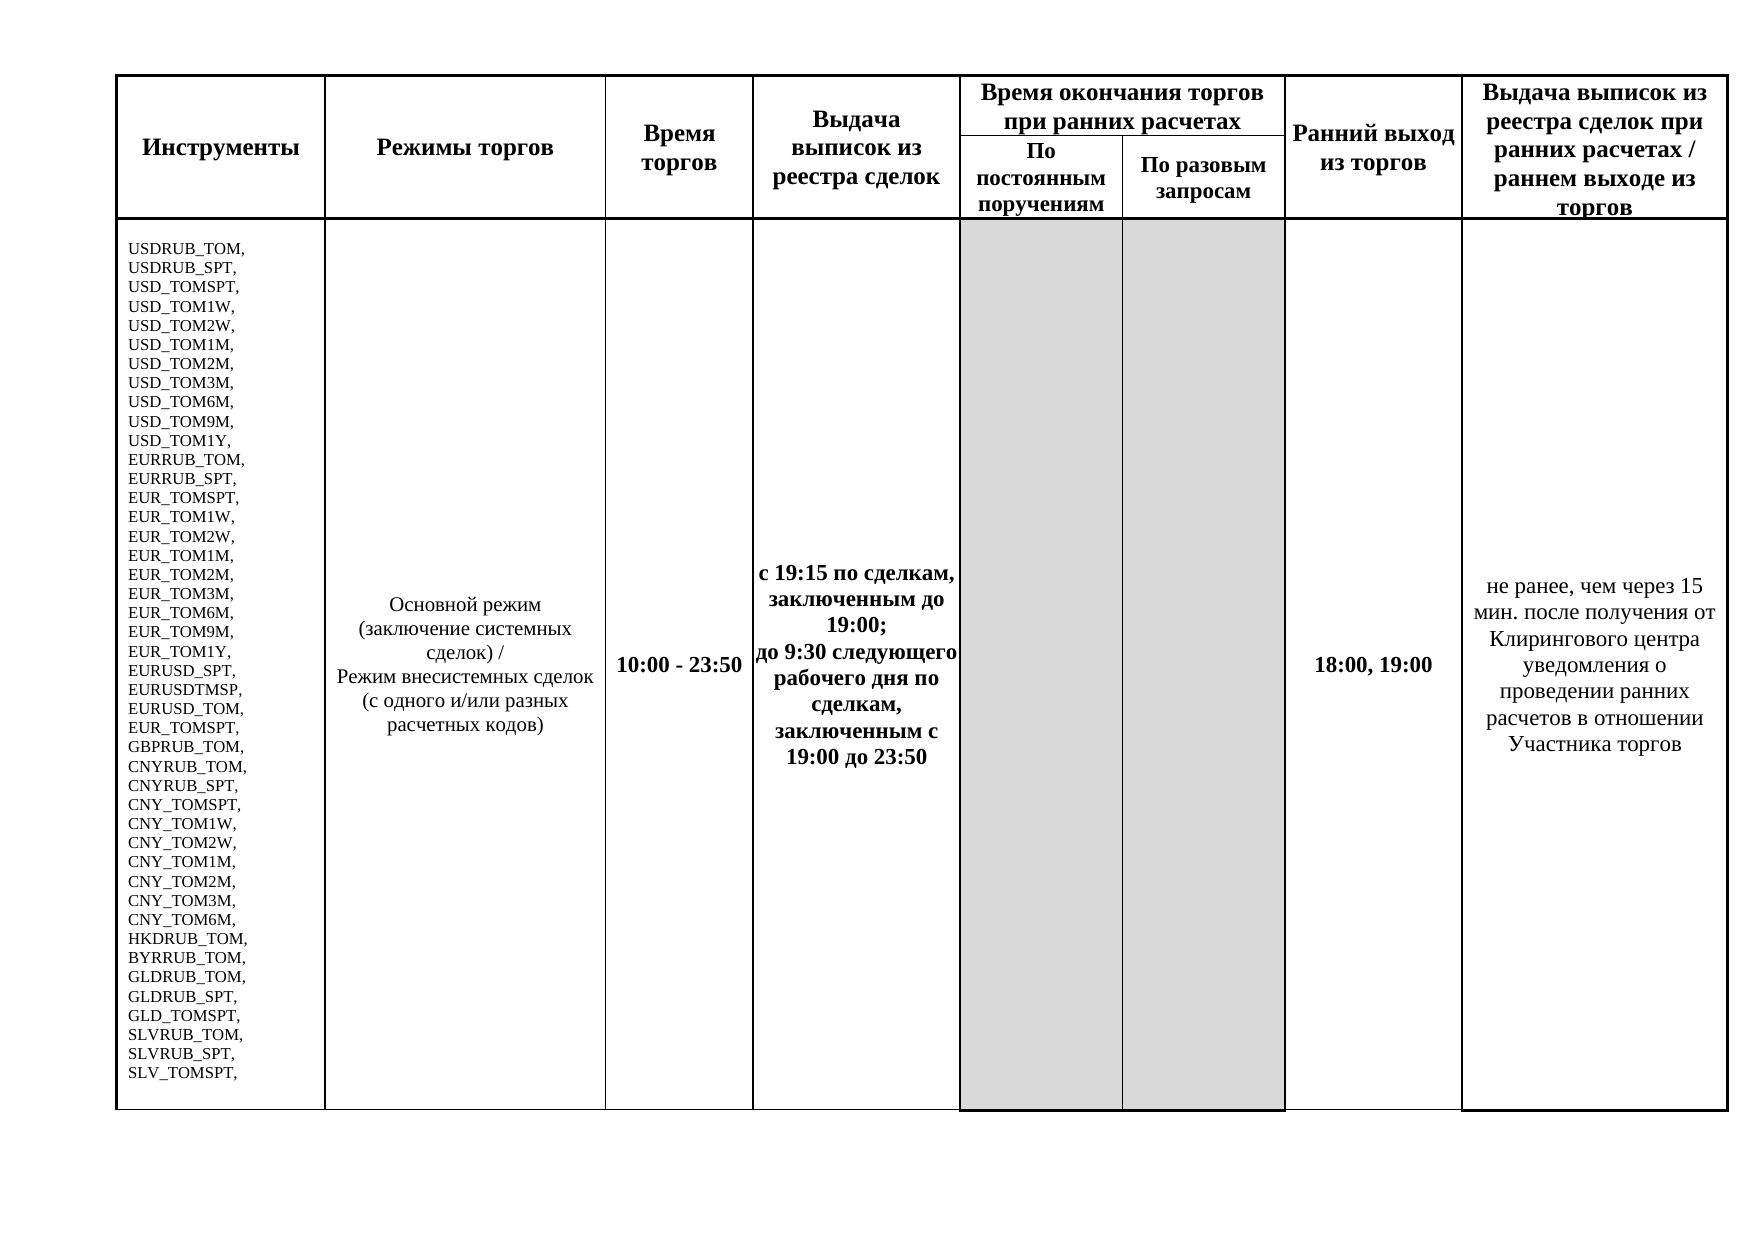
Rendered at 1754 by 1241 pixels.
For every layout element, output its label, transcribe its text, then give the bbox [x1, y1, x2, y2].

table_cell с 19:15 по сделкам, заключенным до 19:00; до 9:30 следующего рабочего дня по сделкам, заключенным с 19:00 до 23:50 [754, 220, 959, 1109]
table_cell 10:00 - 23:50 [606, 220, 752, 1109]
table_cell Основной режим (заключение системных сделок) / Режим внесистемных сделок (с одного и/или разных расчетных кодов) [326, 220, 605, 1109]
table_header Режимы торгов [326, 77, 605, 217]
table_header Инструменты [118, 77, 324, 217]
table_cell не ранее, чем через 15 мин. после получения от Клирингового центра уведомления о проведении ранних расчетов в отношении Участника торгов [1463, 220, 1726, 1109]
table_header Время окончания торгов при ранних расчетах [961, 77, 1284, 134]
table_cell [1123, 220, 1284, 1109]
table_cell [961, 220, 1122, 1109]
table_header Ранний выход из торгов [1286, 77, 1461, 217]
table_cell По постоянным поручениям [961, 136, 1122, 217]
table_cell USDRUB_TOM, USDRUB_SPT, USD_TOMSPT, USD_TOM1W, USD_TOM2W, USD_TOM1M, USD_TOM2M, USD_TOM3M, USD_TOM6M, USD_TOM9M, USD_TOM1Y, EURRUB_TOM, EURRUB_SPT, EUR_TOMSPT, EUR_TOM1W, EUR_TOM2W, EUR_TOM1M, EUR_TOM2M, EUR_TOM3M, EUR_TOM6M, EUR_TOM9M, EUR_TOM1Y, EURUSD_SPT, EURUSDTMSP, EURUSD_TOM, EUR_TOMSPT, GBPRUB_TOM, CNYRUB_TOM, CNYRUB_SPT, CNY_TOMSPT, CNY_TOM1W, CNY_TOM2W, CNY_TOM1M, CNY_TOM2M, CNY_TOM3M, CNY_TOM6M, HKDRUB_TOM, BYRRUB_TOM, GLDRUB_TOM, GLDRUB_SPT, GLD_TOMSPT, SLVRUB_TOM, SLVRUB_SPT, SLV_TOMSPT, [118, 220, 324, 1109]
table_header Выдача выписок из реестра сделок при ранних расчетах / раннем выходе из торгов [1463, 77, 1726, 217]
table_header Выдача выписок из реестра сделок [754, 77, 959, 217]
table_header Время торгов [606, 77, 752, 217]
table_cell По разовым запросам [1123, 136, 1284, 217]
table_cell 18:00, 19:00 [1286, 220, 1461, 1109]
